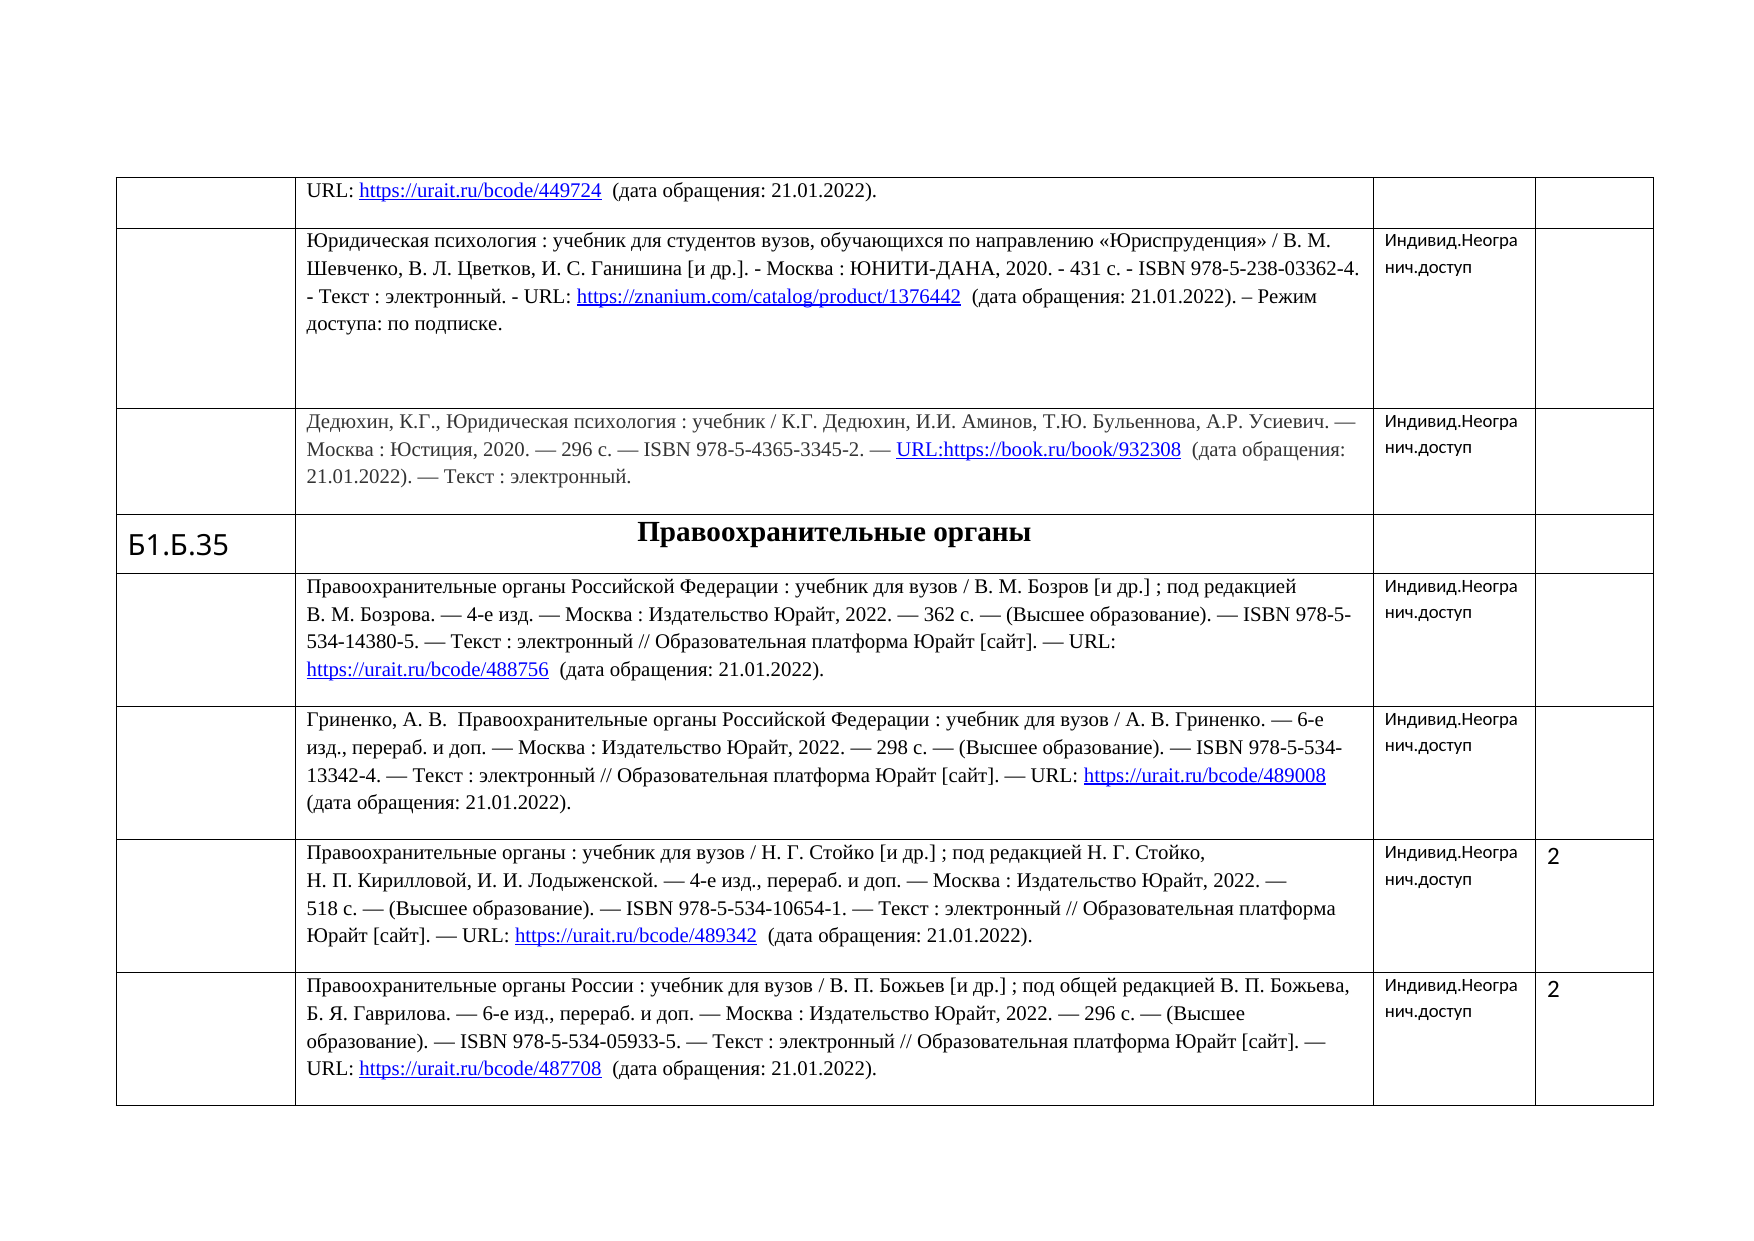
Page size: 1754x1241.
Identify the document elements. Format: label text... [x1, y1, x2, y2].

table_cell Индивид.Неогранич.доступ [1374, 229, 1535, 408]
table_cell Индивид.Неогранич.доступ [1374, 409, 1535, 513]
table_cell 2 [1536, 840, 1653, 972]
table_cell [296, 178, 1373, 227]
table_cell Дедюхин, К.Г., Юридическая психология : учебник / К.Г. Дедюхин, И.И. Аминов, Т.Ю. Бульеннова, А.Р. Усиевич. — Москва : Юстиция, 2020. — 296 с. — ISBN 978-5-4365-3345-2. — URL:https://book.ru/book/932308 (дата обращения: 21.01.2022). — Текст : электронный. [296, 409, 1373, 513]
table_cell [117, 178, 295, 227]
table_cell [117, 707, 295, 839]
table_cell [117, 229, 295, 408]
table_cell [117, 973, 295, 1105]
table_cell 2 [1536, 973, 1653, 1105]
table_cell [117, 409, 295, 513]
table_cell Правоохранительные органы : учебник для вузов / Н. Г. Стойко [и др.] ; под редакцией Н. Г. Стойко, Н. П. Кирилловой, И. И. Лодыженской. — 4-е изд., перераб. и доп. — Москва : Издательство Юрайт, 2022. — 518 с. — (Высшее образование). — ISBN 978-5-534-10654-1. — Текст : электронный // Образовательная платформа Юрайт [сайт]. — URL: https://urait.ru/bcode/489342 (дата обращения: 21.01.2022). [296, 840, 1373, 972]
table_cell Гриненко, А. В. Правоохранительные органы Российской Федерации : учебник для вузов / А. В. Гриненко. — 6-е изд., перераб. и доп. — Москва : Издательство Юрайт, 2022. — 298 с. — (Высшее образование). — ISBN 978-5-534-13342-4. — Текст : электронный // Образовательная платформа Юрайт [сайт]. — URL: https://urait.ru/bcode/489008 (дата обращения: 21.01.2022). [296, 707, 1373, 839]
table_cell [1536, 574, 1653, 706]
table_cell [1536, 229, 1653, 408]
table_cell Правоохранительные органы [296, 515, 1373, 573]
table_cell Правоохранительные органы Российской Федерации : учебник для вузов / В. М. Бозров [и др.] ; под редакцией В. М. Бозрова. — 4-е изд. — Москва : Издательство Юрайт, 2022. — 362 с. — (Высшее образование). — ISBN 978-5-534-14380-5. — Текст : электронный // Образовательная платформа Юрайт [сайт]. — URL: https://urait.ru/bcode/488756 (дата обращения: 21.01.2022). [296, 574, 1373, 706]
table_cell Индивид.Неогранич.доступ [1374, 707, 1535, 839]
table_cell Индивид.Неогранич.доступ [1374, 840, 1535, 972]
table_cell [1536, 409, 1653, 513]
table_cell [1536, 515, 1653, 573]
table_cell Б1.Б.35 [117, 515, 295, 573]
table_cell [1536, 707, 1653, 839]
table_cell [117, 840, 295, 972]
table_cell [1374, 973, 1535, 1105]
table_cell Юридическая психология : учебник для студентов вузов, обучающихся по направлению «Юриспруденция» / В. М. Шевченко, В. Л. Цветков, И. С. Ганишина [и др.]. - Москва : ЮНИТИ-ДАНА, 2020. - 431 с. - ISBN 978-5-238-03362-4. - Текст : электронный. - URL: https://znanium.com/catalog/product/1376442 (дата обращения: 21.01.2022). – Режим доступа: по подписке. [296, 229, 1373, 408]
table_cell Индивид.Неогранич.доступ [1374, 574, 1535, 706]
table_cell [117, 574, 295, 706]
table_cell 23 [1536, 178, 1653, 227]
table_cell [1374, 178, 1535, 227]
table_cell [1374, 515, 1535, 573]
table_cell Правоохранительные органы России : учебник для вузов / В. П. Божьев [и др.] ; под общей редакцией В. П. Божьева, Б. Я. Гаврилова. — 6-е изд., перераб. и доп. — Москва : Издательство Юрайт, 2022. — 296 с. — (Высшее образование). — ISBN 978-5-534-05933-5. — Текст : электронный // Образовательная платформа Юрайт [сайт]. — URL: https://urait.ru/bcode/487708 (дата обращения: 21.01.2022). [296, 973, 1373, 1105]
